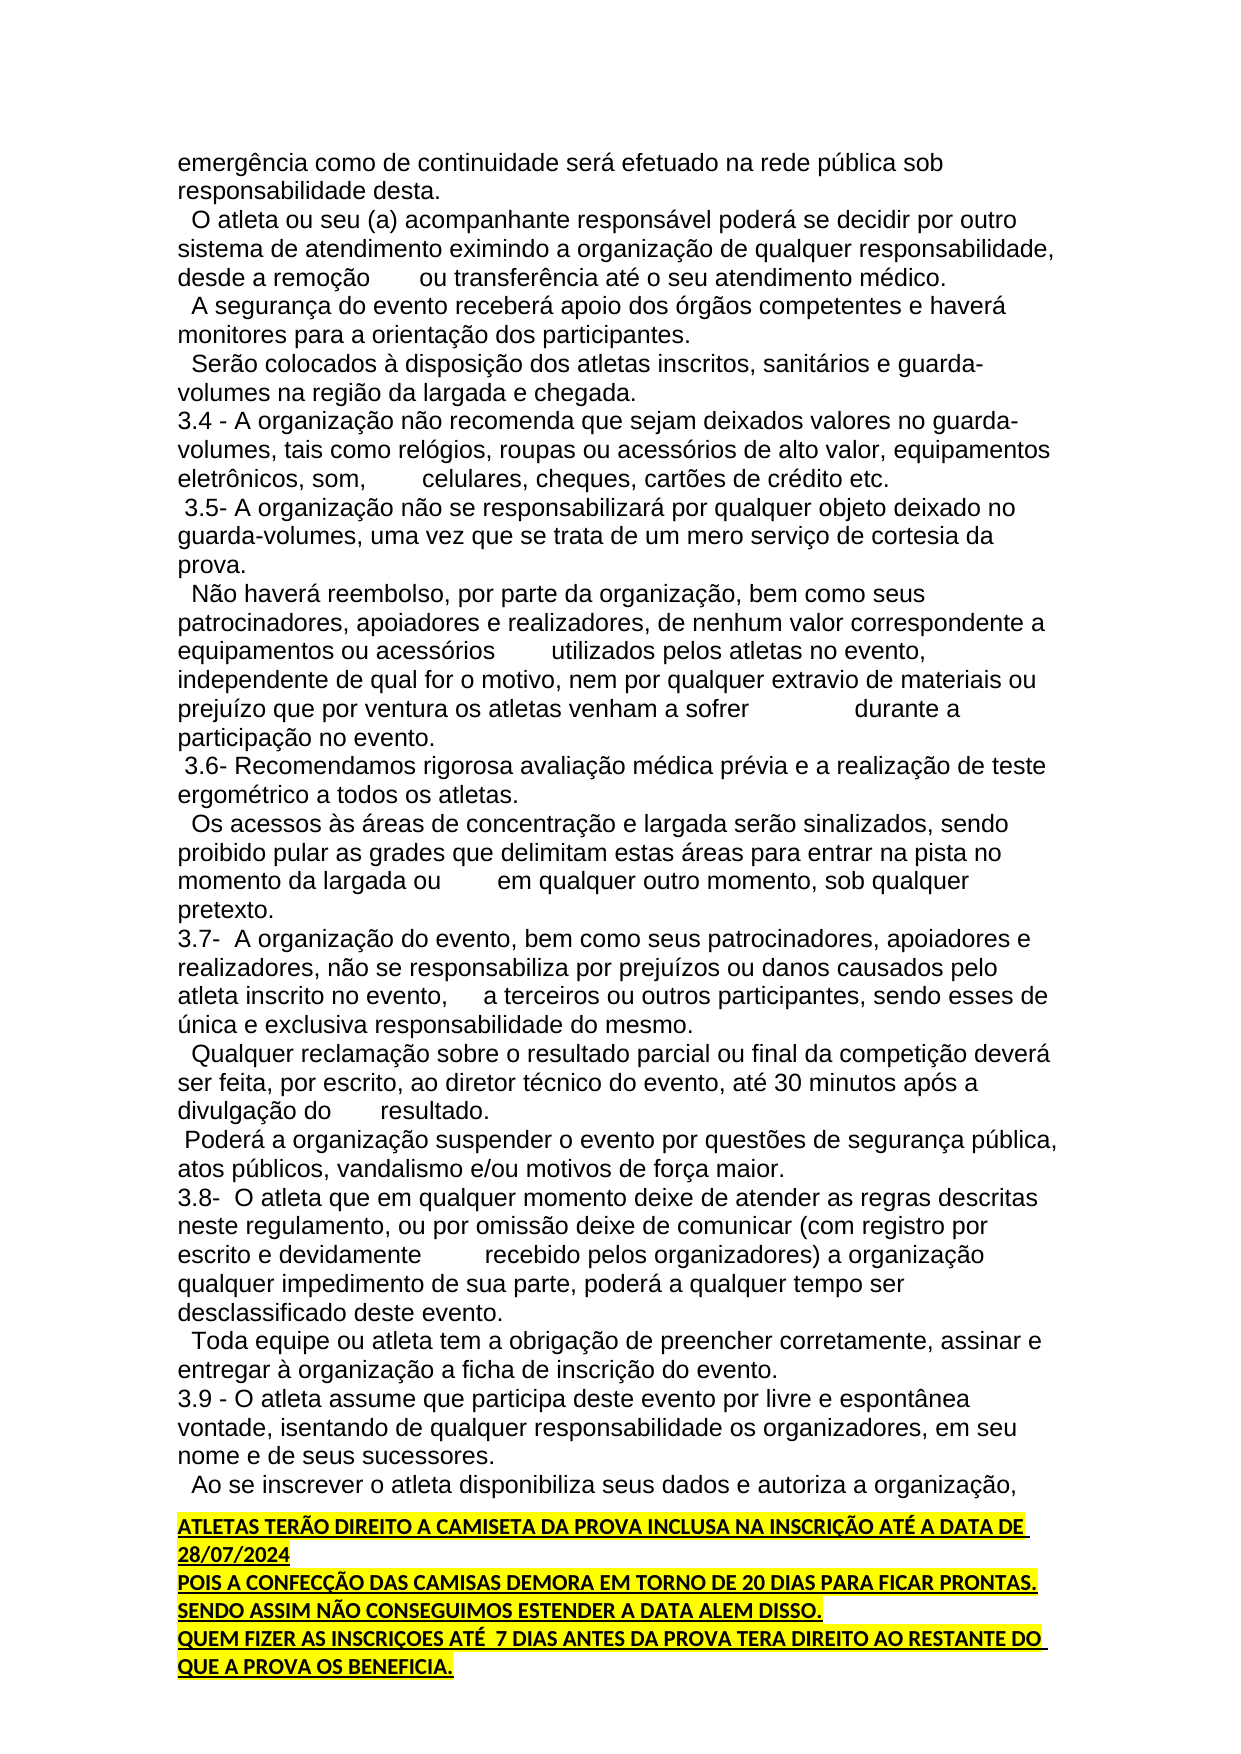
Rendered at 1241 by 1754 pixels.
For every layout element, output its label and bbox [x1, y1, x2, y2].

text [177, 148, 1063, 1499]
